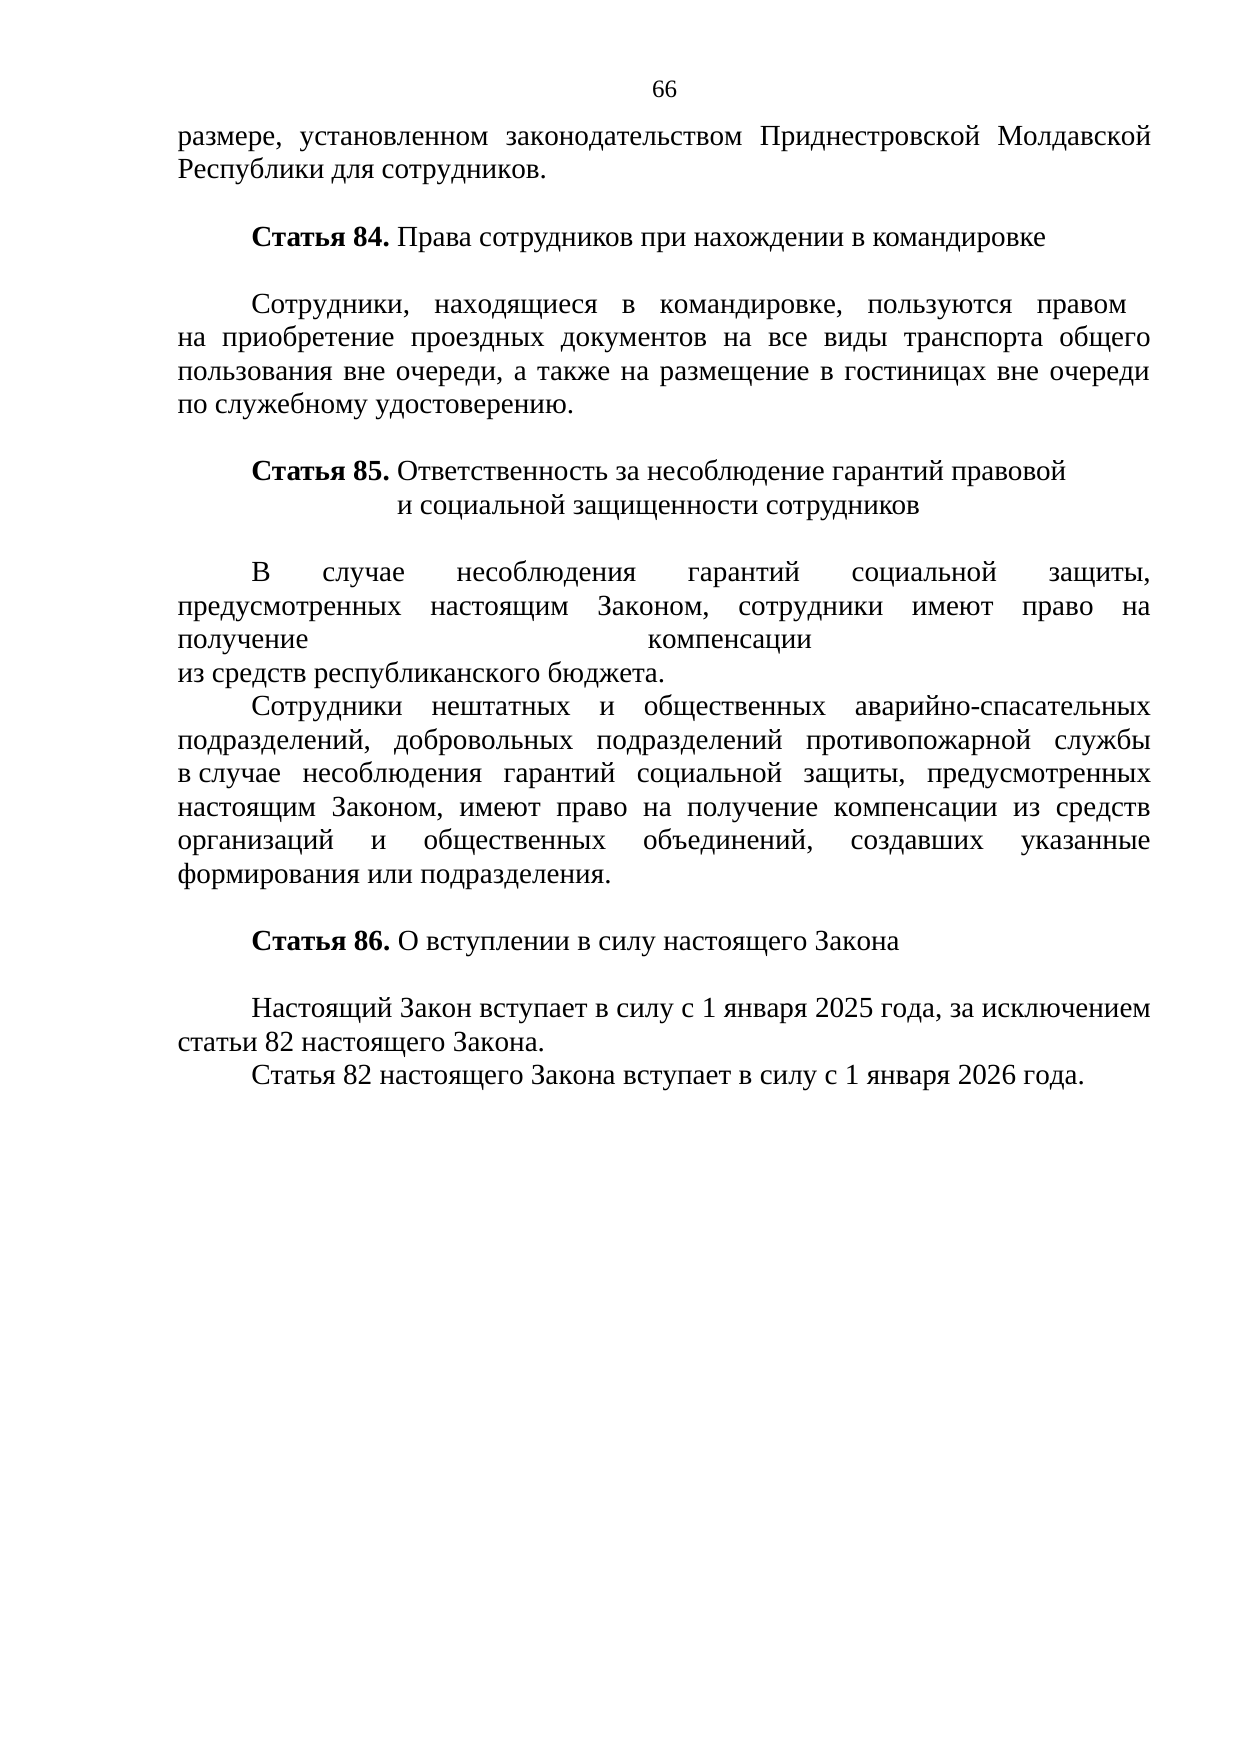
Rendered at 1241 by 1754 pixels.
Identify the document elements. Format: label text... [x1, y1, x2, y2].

text Статья 82 настоящего Закона вступает в силу с 1 января 2026 года. [177, 1057, 1152, 1091]
text Сотрудники нештатных и общественных аварийно-спасательных подразделений, добровольных подразделений противопожарной службы в случае несоблюдения гарантий социальной защиты, предусмотренных настоящим Законом, имеют право на получение компенсации из средств организаций и общественных объединений, создавших указанные формирования или подразделения. [177, 688, 1152, 889]
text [177, 118, 1152, 185]
text Сотрудники, находящиеся в командировке, пользуются правом на приобретение проездных документов на все виды транспорта общего пользования вне очереди, а также на размещение в гостиницах вне очереди по служебному удостоверению. [177, 286, 1152, 420]
text Статья 86. О вступлении в силу настоящего Закона [177, 923, 1152, 957]
text Статья 84. Права сотрудников при нахождении в командировке [177, 219, 1152, 252]
text и социальной защищенности сотрудников [177, 487, 1152, 521]
text Настоящий Закон вступает в силу с 1 января 2025 года, за исключением статьи 82 настоящего Закона. [177, 990, 1152, 1057]
text Статья 85. Ответственность за несоблюдение гарантий правовой [177, 453, 1152, 487]
text В случае несоблюдения гарантий социальной защиты, предусмотренных настоящим Законом, сотрудники имеют право на получение компенсации из средств республиканского бюджета. [177, 554, 1152, 688]
